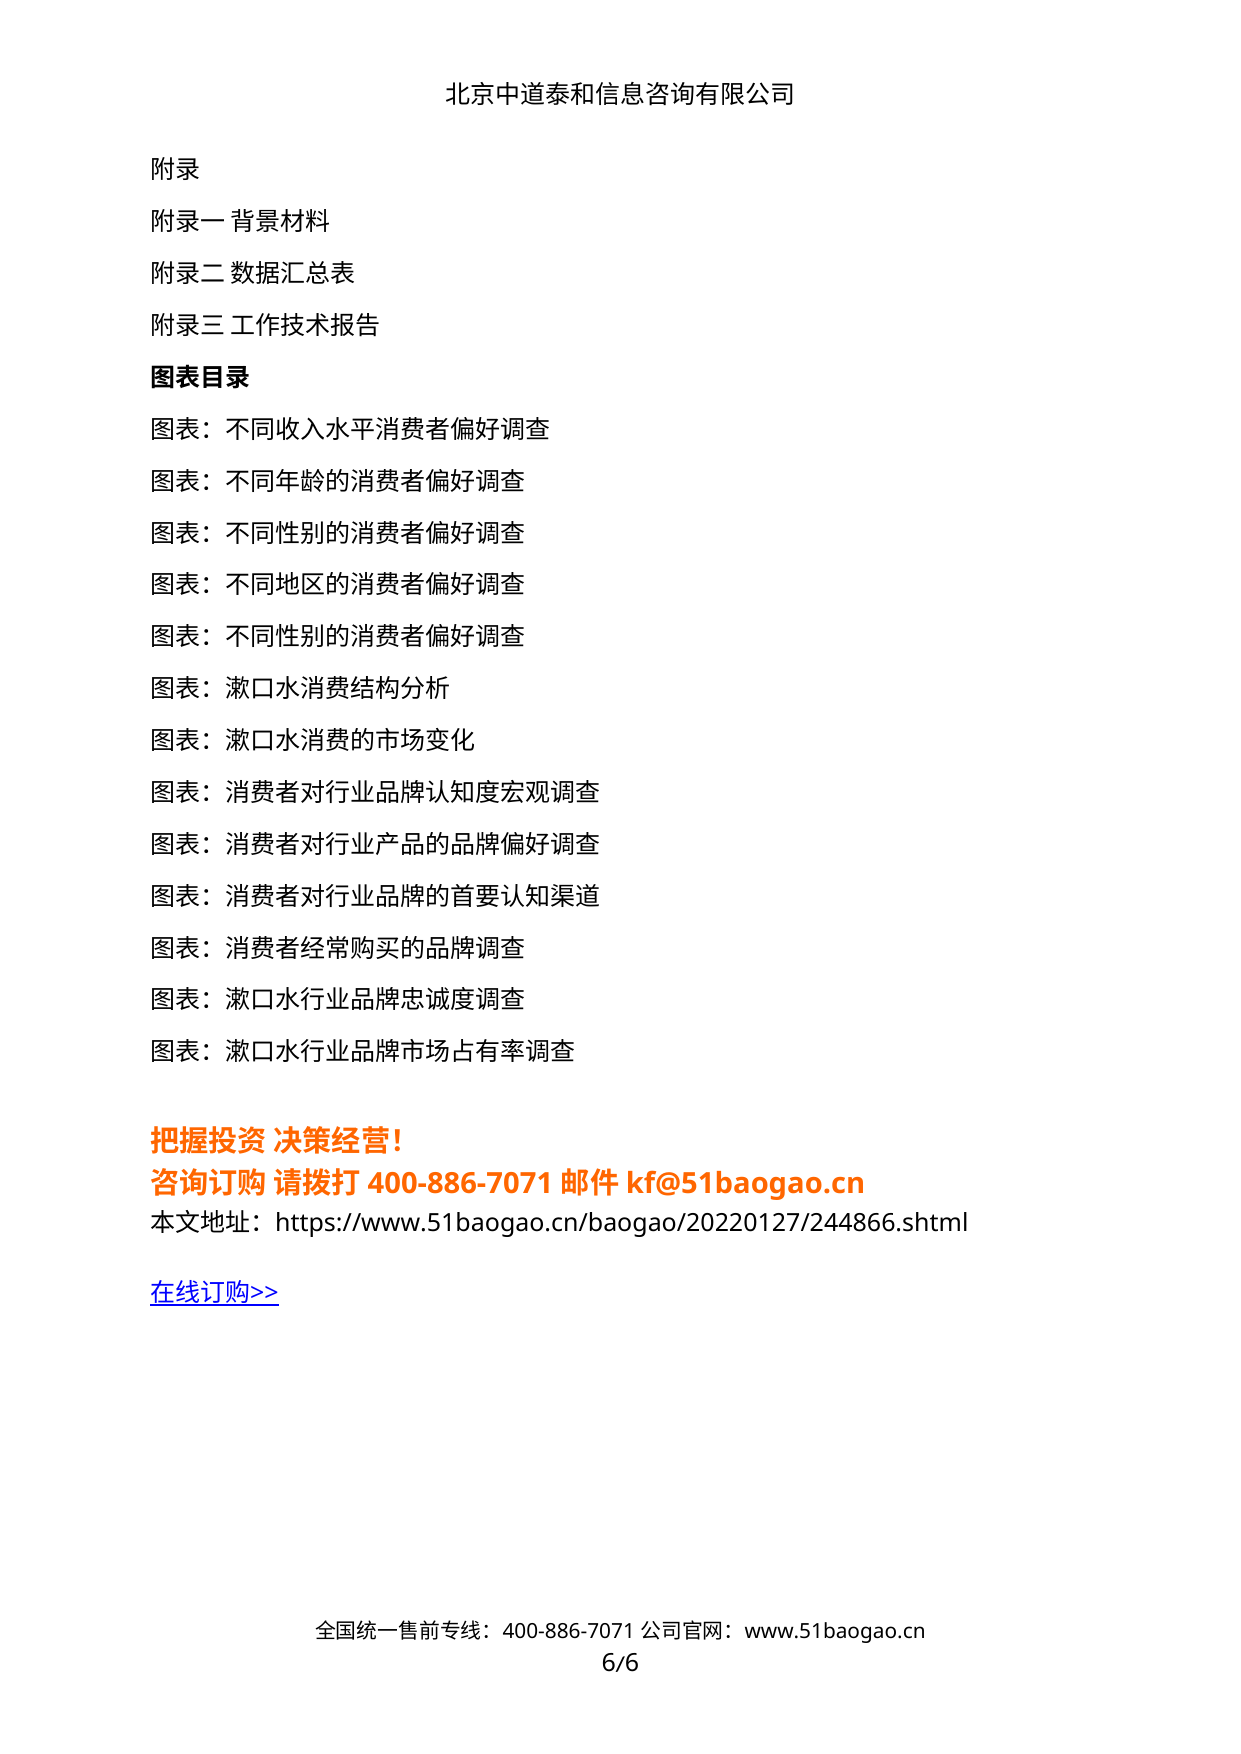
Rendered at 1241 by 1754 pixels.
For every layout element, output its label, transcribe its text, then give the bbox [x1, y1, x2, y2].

text 图表：消费者经常购买的品牌调查 [150, 928, 1090, 964]
text 在线订购>> [150, 1239, 1090, 1309]
text 图表：漱口水消费结构分析 [150, 669, 1090, 705]
text 图表目录 [150, 357, 1090, 394]
text 图表：消费者对行业品牌认知度宏观调查 [150, 772, 1090, 809]
text 附录 [150, 150, 1090, 186]
text 图表：漱口水行业品牌忠诚度调查 [150, 980, 1090, 1016]
text 图表：漱口水消费的市场变化 [150, 721, 1090, 757]
text 图表：消费者对行业品牌的首要认知渠道 [150, 876, 1090, 912]
text 把握投资 决策经营！咨询订购 请拨打 400-886-7071 邮件 kf@51baogao.cn本文地址：https://www.51baogao.cn/baogao/20220127/244866.shtml [150, 1084, 1090, 1239]
text 附录二 数据汇总表 [150, 254, 1090, 290]
text 图表：不同年龄的消费者偏好调查 [150, 461, 1090, 497]
text 图表：不同地区的消费者偏好调查 [150, 565, 1090, 601]
text 图表：不同收入水平消费者偏好调查 [150, 409, 1090, 446]
text 图表：不同性别的消费者偏好调查 [150, 513, 1090, 549]
text 图表：消费者对行业产品的品牌偏好调查 [150, 824, 1090, 861]
text 图表：漱口水行业品牌市场占有率调查 [150, 1032, 1090, 1068]
text 图表：不同性别的消费者偏好调查 [150, 617, 1090, 653]
text 附录三 工作技术报告 [150, 306, 1090, 342]
text 附录一 背景材料 [150, 202, 1090, 238]
